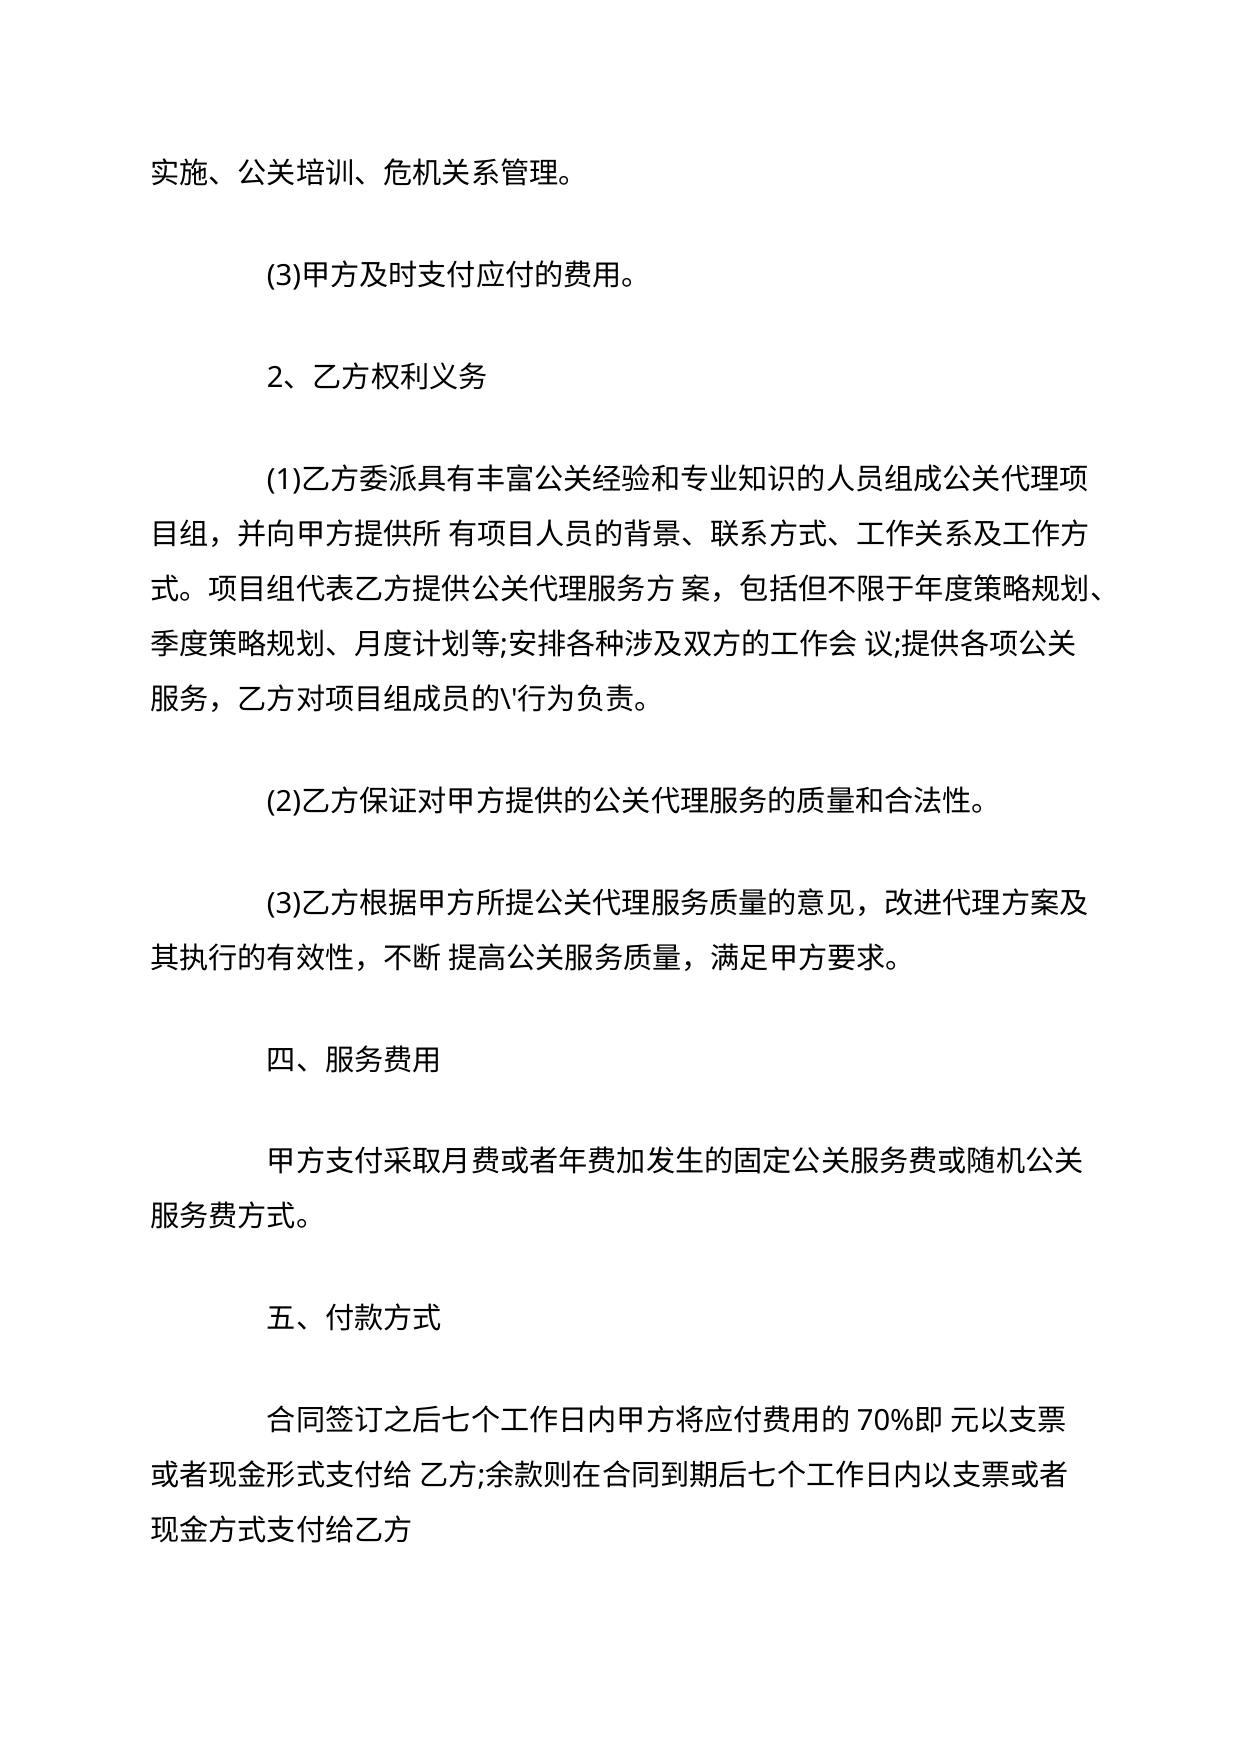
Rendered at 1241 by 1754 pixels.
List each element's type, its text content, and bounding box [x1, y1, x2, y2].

text 2、乙方权利义务 [150, 354, 1090, 396]
text (3)乙方根据甲方所提公关代理服务质量的意见，改进代理方案及其执行的有效性，不断 提高公关服务质量，满足甲方要求。 [150, 879, 1090, 977]
text (1)乙方委派具有丰富公关经验和专业知识的人员组成公关代理项目组，并向甲方提供所 有项目人员的背景、联系方式、工作关系及工作方式。项目组代表乙方提供公关代理服务方 案，包括但不限于年度策略规划、季度策略规划、月度计划等;安排各种涉及双方的工作会 议;提供各项公关服务，乙方对项目组成员的\'行为负责。 [150, 456, 1090, 718]
text 合同签订之后七个工作日内甲方将应付费用的 70%即 元以支票或者现金形式支付给 乙方;余款则在合同到期后七个工作日内以支票或者现金方式支付给乙方 [150, 1396, 1090, 1549]
text (2)乙方保证对甲方提供的公关代理服务的质量和合法性。 [150, 777, 1090, 820]
text 五、付款方式 [150, 1295, 1090, 1337]
text (3)甲方及时支付应付的费用。 [150, 252, 1090, 294]
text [150, 150, 1090, 192]
text 四、服务费用 [150, 1036, 1090, 1078]
text 甲方支付采取月费或者年费加发生的固定公关服务费或随机公关服务费方式。 [150, 1138, 1090, 1235]
